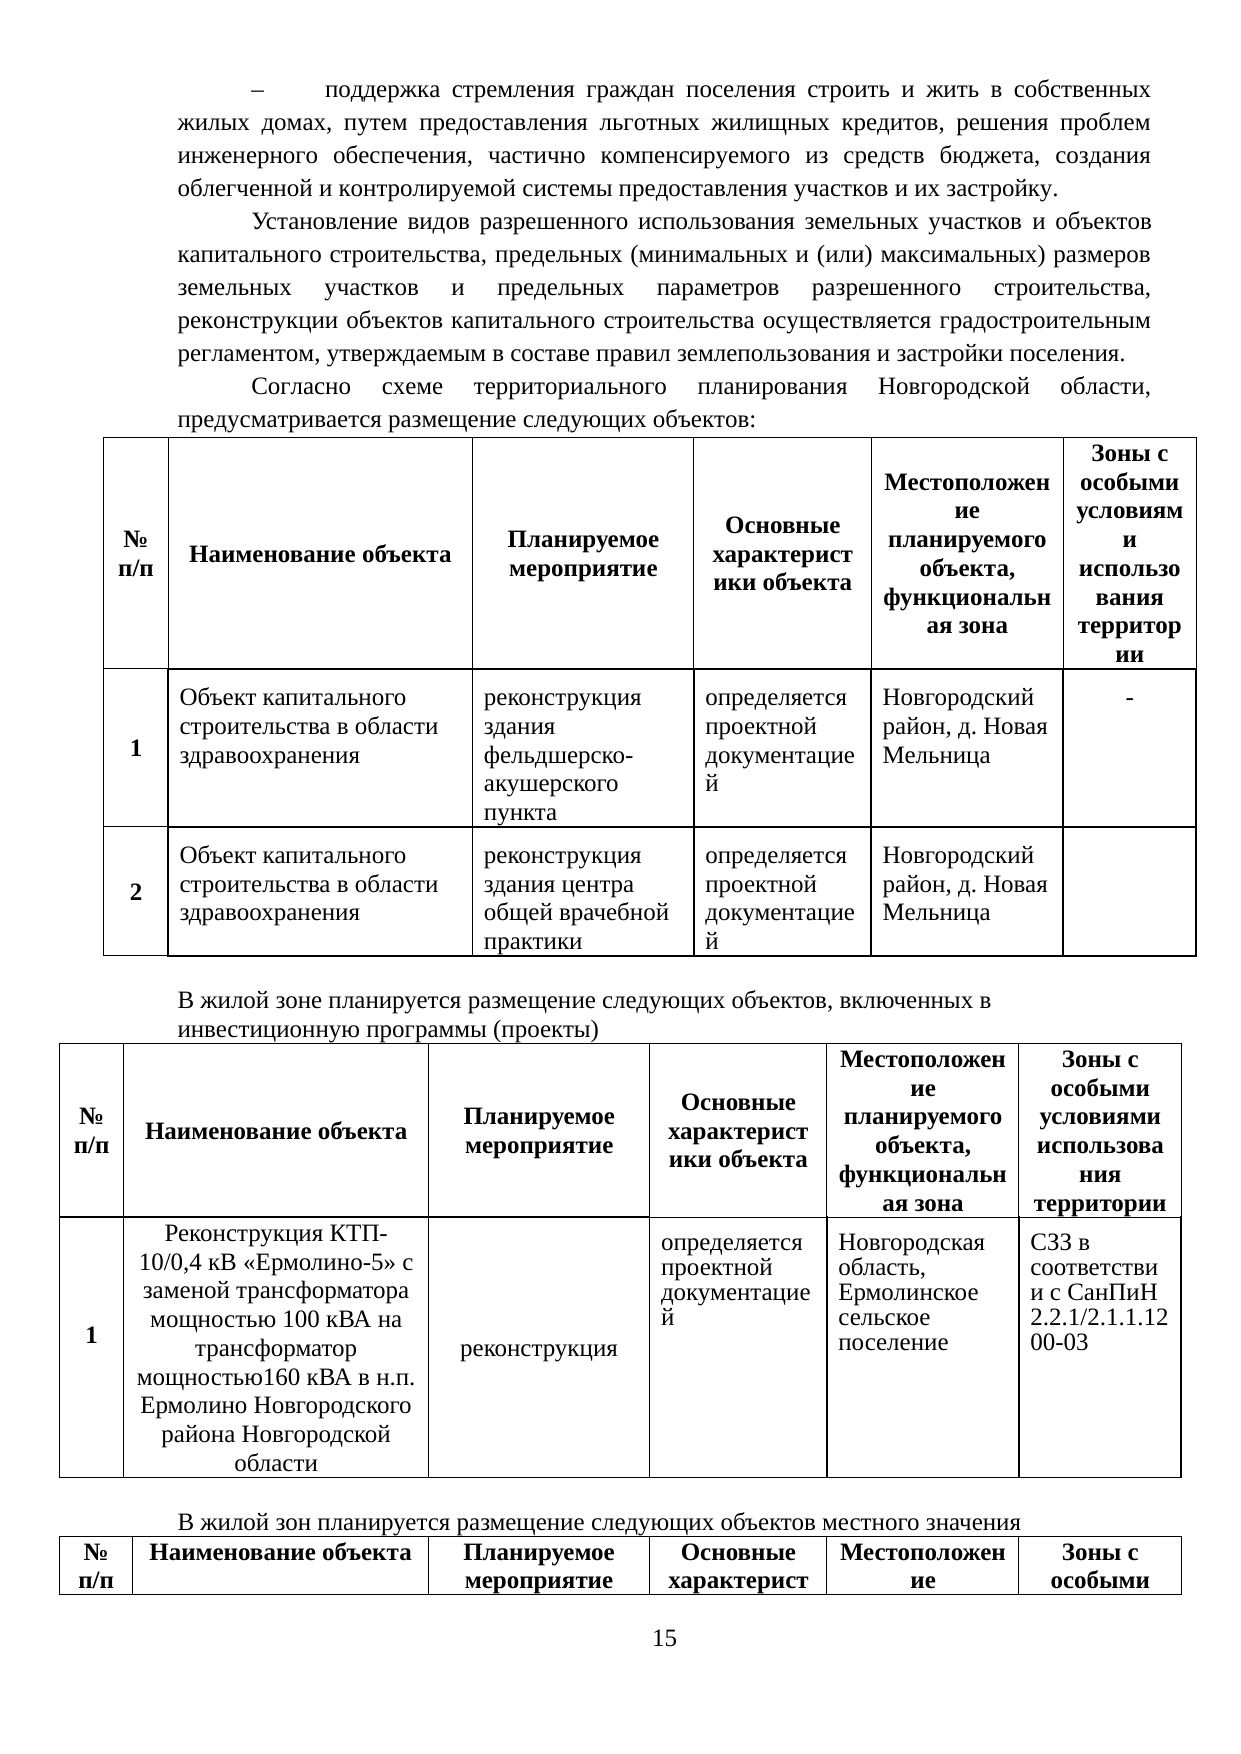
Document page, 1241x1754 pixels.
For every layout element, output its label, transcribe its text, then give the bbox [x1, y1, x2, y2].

table_cell Объект капитального строительства в области здравоохранения [169, 670, 472, 826]
text В жилой зон планируется размещение следующих объектов местного значения [177, 1507, 1152, 1536]
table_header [650, 1537, 826, 1594]
table_cell 1 [60, 1218, 123, 1477]
table_header Планируемое мероприятие [429, 1044, 649, 1216]
text Согласно схеме территориального планирования Новгородской области, предусматривается размещение следующих объектов: [177, 371, 1152, 433]
table_header Основные характеристики объекта [650, 1044, 826, 1216]
table_cell реконструкция здания фельдшерско-акушерского пункта [473, 670, 693, 826]
table_cell Реконструкция КТП-10/0,4 кВ «Ермолино-5» с заменой трансформатора мощностью 100 кВА на трансформатор мощностью160 кВА в н.п. Ермолино Новгородского района Новгородской области [124, 1218, 428, 1477]
table_header № п/п [104, 438, 168, 668]
text Установление видов разрешенного использования земельных участков и объектов капитального строительства, предельных (минимальных и (или) максимальных) размеров земельных участков и предельных параметров разрешенного строительства, реконструкции объектов капитального строительства осуществляется градостроительным регламентом, утверждаемым в составе правил землепользования и застройки поселения. [177, 206, 1152, 367]
table_header Наименование объекта [169, 438, 472, 668]
table_cell [1064, 828, 1195, 955]
text В жилой зоне планируется размещение следующих объектов, включенных в инвестиционную программы (проекты) [177, 985, 1152, 1043]
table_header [133, 1537, 428, 1594]
table_cell определяется проектной документацией [695, 828, 870, 955]
table_cell реконструкция здания центра общей врачебной практики [473, 828, 693, 955]
table_cell определяется проектной документацией [650, 1218, 826, 1477]
table_cell Новгородская область, Ермолинское сельское поселение [828, 1218, 1018, 1477]
table_cell Новгородский район, д. Новая Мельница [872, 828, 1062, 955]
table_cell Объект капитального строительства в области здравоохранения [169, 828, 472, 955]
table_header Планируемое мероприятие [473, 438, 693, 668]
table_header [827, 1537, 1018, 1594]
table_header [1019, 1537, 1181, 1594]
table_cell СЗЗ в соответствии с СанПиН 2.2.1/2.1.1.1200-03 [1020, 1218, 1180, 1477]
table_cell 2 [104, 827, 167, 955]
table_header Основные характеристики объекта [694, 438, 871, 668]
table_cell определяется проектной документацией [695, 670, 870, 826]
table_cell 1 [104, 669, 167, 826]
table_header № п/п [60, 1044, 123, 1216]
table_header Наименование объекта [124, 1044, 428, 1216]
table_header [429, 1537, 649, 1594]
table_cell реконструкция [429, 1218, 649, 1477]
table_header Зоны с особыми условиями использования территории [1064, 438, 1196, 668]
table_cell Новгородский район, д. Новая Мельница [872, 670, 1062, 826]
table_header Местоположение планируемого объекта, функциональная зона [872, 438, 1063, 668]
table_cell - [1064, 670, 1195, 826]
table_header № п/п [60, 1537, 132, 1594]
table_header Местоположение планируемого объекта, функциональная зона [827, 1044, 1018, 1216]
table_header Зоны с особыми условиями использования территории [1019, 1044, 1181, 1216]
list поддержка стремления граждан поселения строить и жить в собственных жилых домах, путем предоставления льготных жилищных кредитов, решения проблем инженерного обеспечения, частично компенсируемого из средств бюджета, создания облегченной и контролируемой системы предоставления участков и их застройку. [177, 74, 1152, 202]
